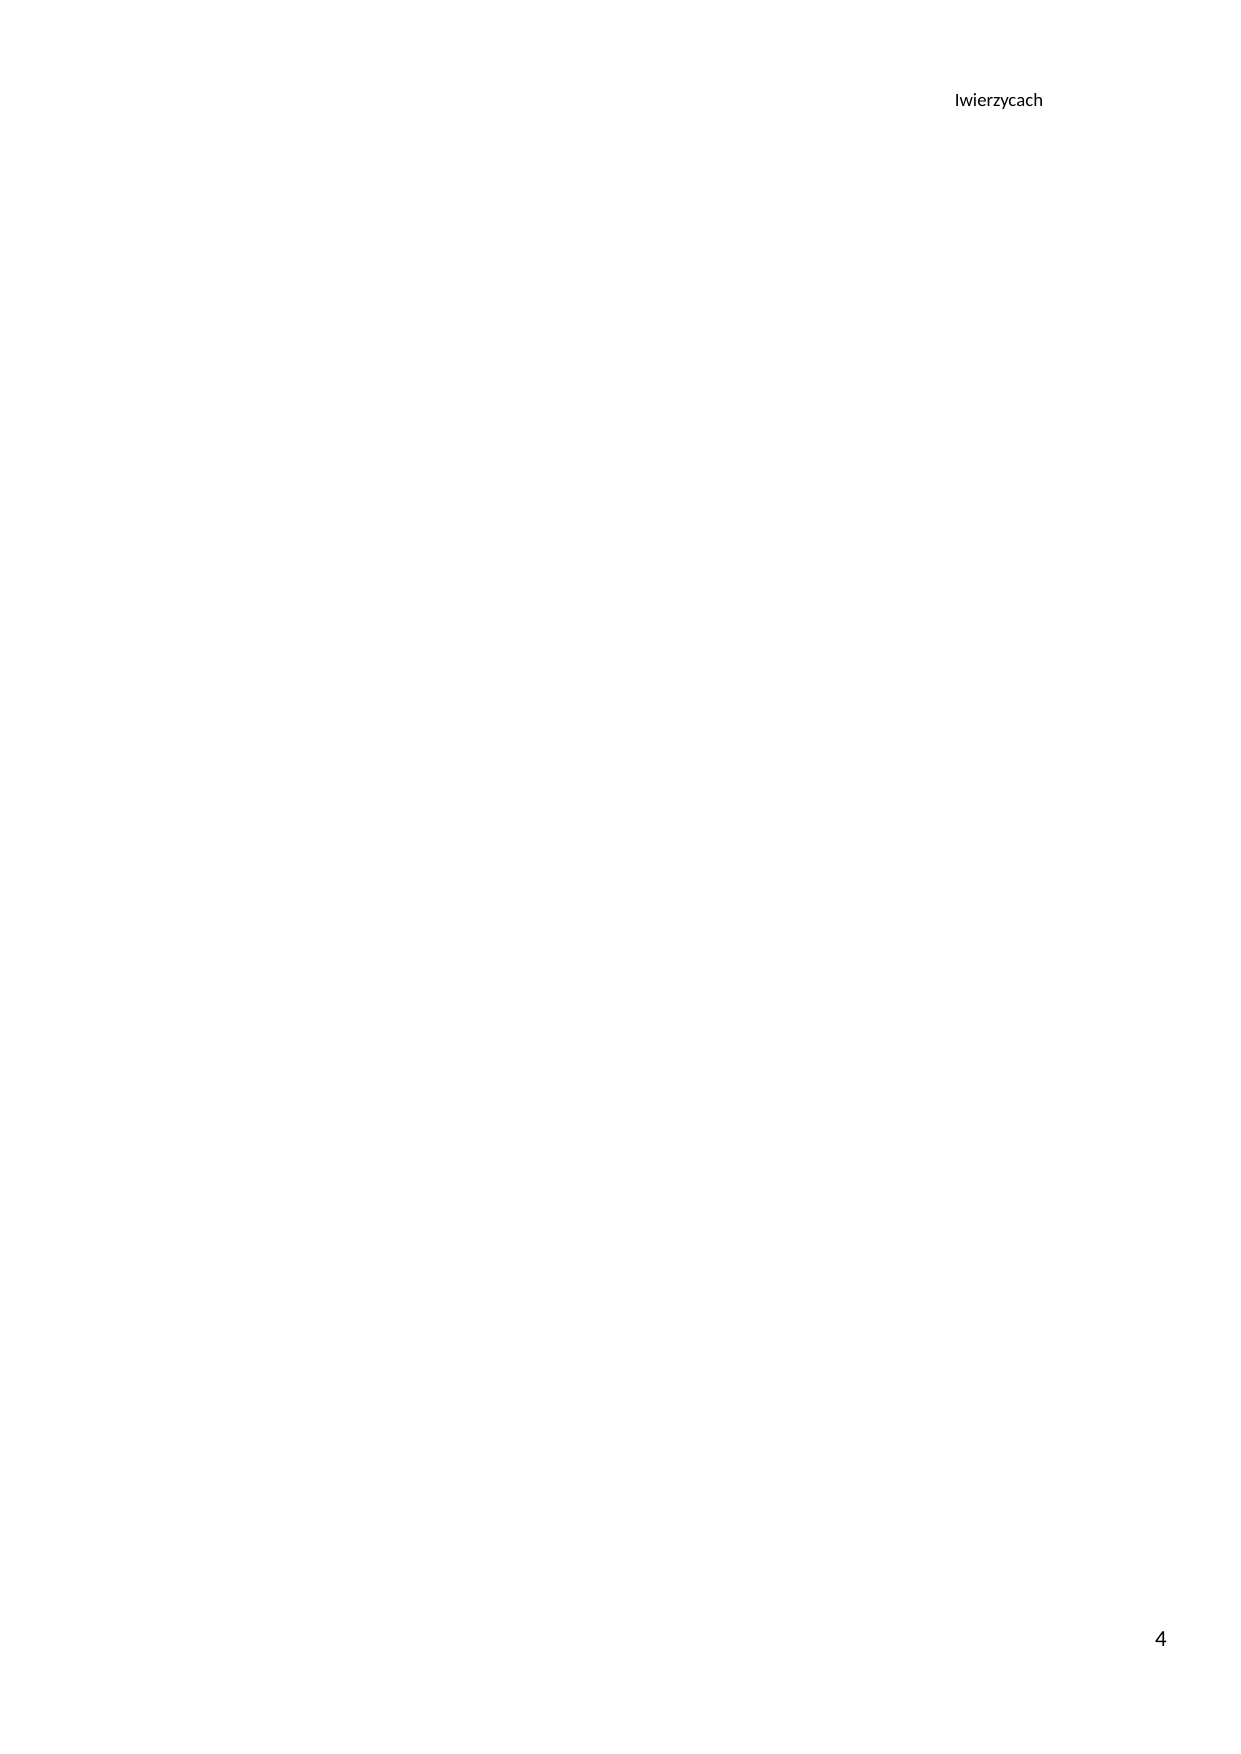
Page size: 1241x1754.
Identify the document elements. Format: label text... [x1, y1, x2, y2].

text Iwierzycach [827, 89, 1167, 112]
